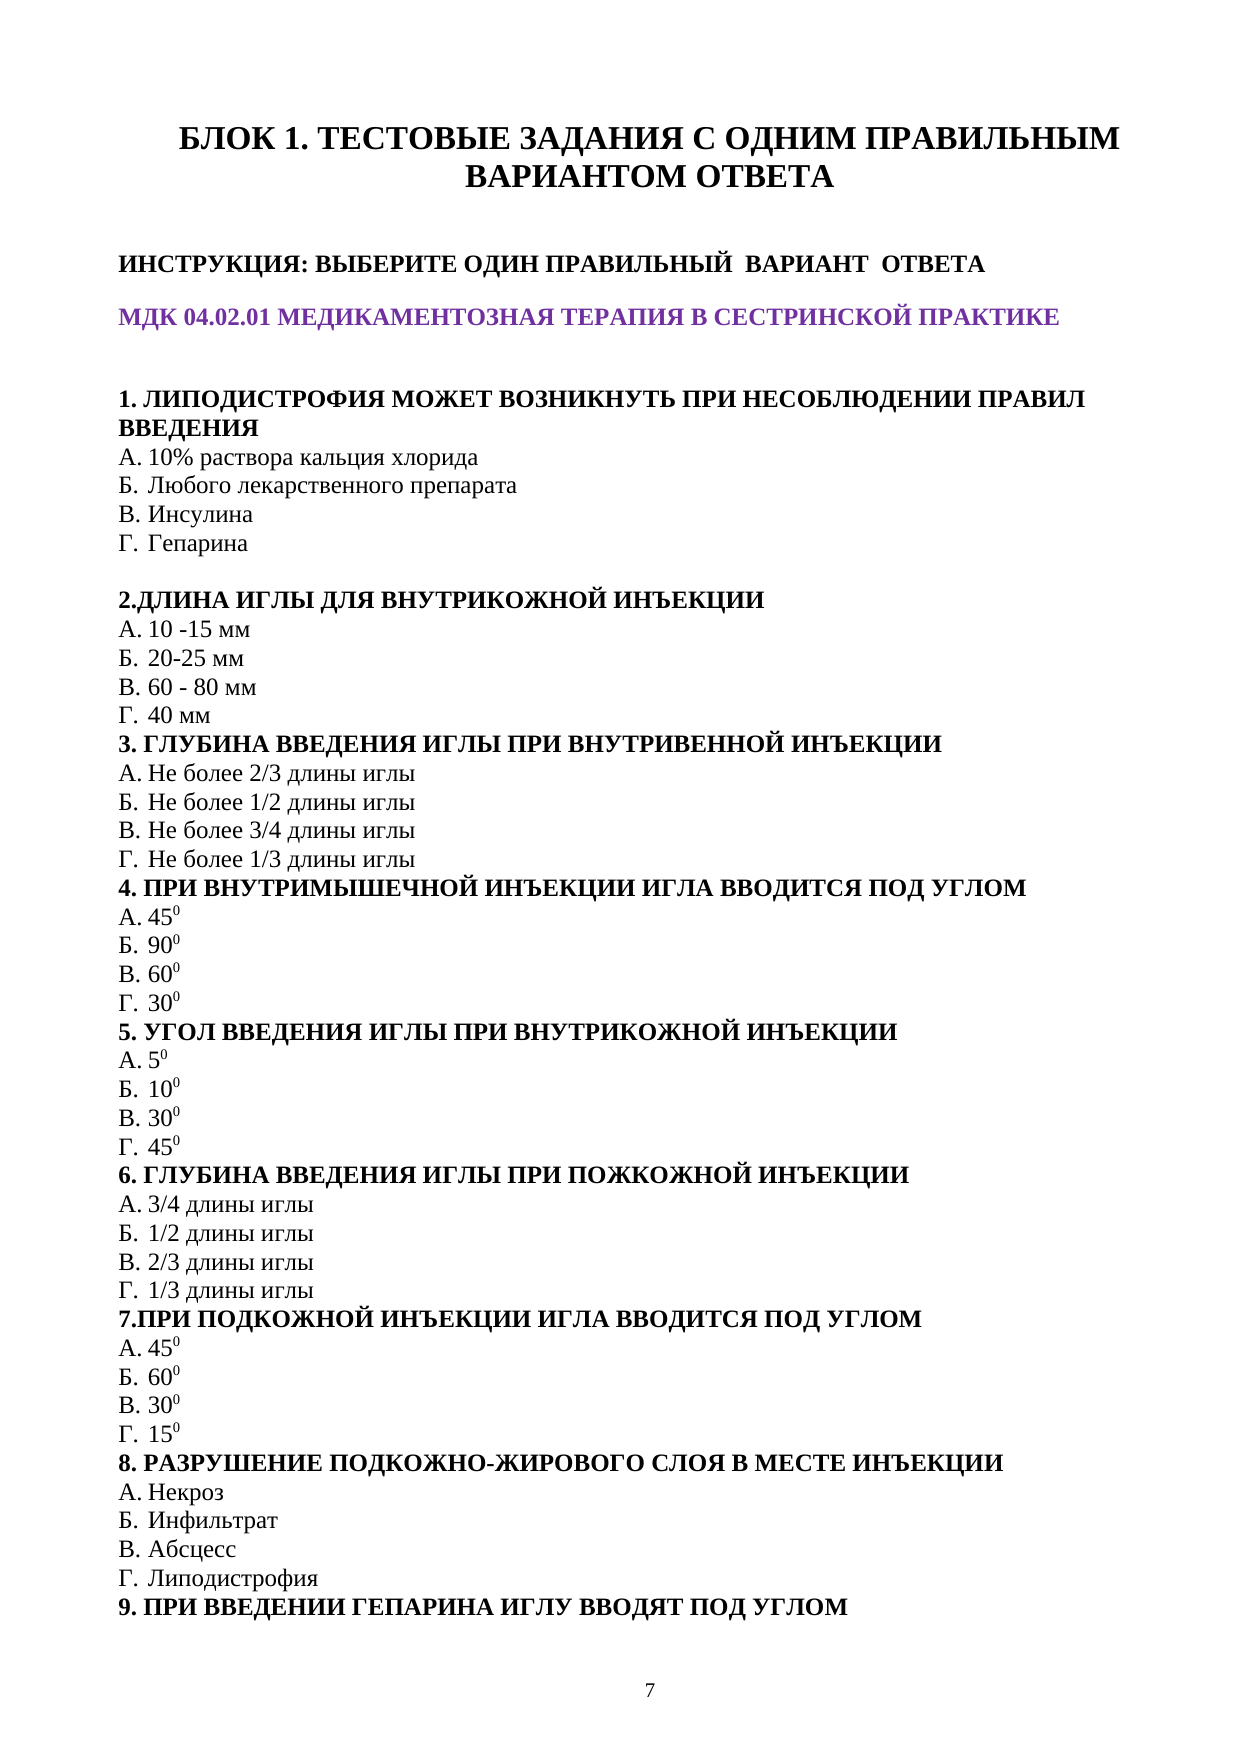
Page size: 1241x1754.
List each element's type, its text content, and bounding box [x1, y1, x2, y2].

list 10% раствора кальция хлорида [118, 442, 1181, 471]
list 450 [118, 902, 1181, 931]
text 9. ПРИ ВВЕДЕНИИ ГЕПАРИНА ИГЛУ ВВОДЯТ ПОД УГЛОМ [118, 1592, 1181, 1621]
text 3. ГЛУБИНА ВВЕДЕНИЯ ИГЛЫ ПРИ ВНУТРИВЕННОЙ ИНЪЕКЦИИ [118, 729, 1181, 758]
list 450 [118, 1333, 1181, 1362]
text 7.ПРИ ПОДКОЖНОЙ ИНЪЕКЦИИ ИГЛА ВВОДИТСЯ ПОД УГЛОМ [118, 1304, 1181, 1333]
list 300 [118, 1103, 1181, 1132]
text 6. ГЛУБИНА ВВЕДЕНИЯ ИГЛЫ ПРИ ПОЖКОЖНОЙ ИНЪЕКЦИИ [118, 1161, 1181, 1189]
list Гепарина [118, 528, 1181, 557]
text 4. ПРИ ВНУТРИМЫШЕЧНОЙ ИНЪЕКЦИИ ИГЛА ВВОДИТСЯ ПОД УГЛОМ [118, 873, 1181, 902]
text 1. ЛИПОДИСТРОФИЯ МОЖЕТ ВОЗНИКНУТЬ ПРИ НЕСОБЛЮДЕНИИ ПРАВИЛ ВВЕДЕНИЯ [118, 384, 1181, 442]
text ИНСТРУКЦИЯ: ВЫБЕРИТЕ ОДИН ПРАВИЛЬНЫЙ ВАРИАНТ ОТВЕТА [118, 249, 1181, 277]
list 100 [118, 1074, 1181, 1103]
subtitle БЛОК 1. ТЕСТОВЫЕ ЗАДАНИЯ С ОДНИМ ПРАВИЛЬНЫМ ВАРИАНТОМ ОТВЕТА [118, 118, 1181, 195]
list 10 -15 мм [118, 614, 1181, 643]
list 900 [118, 931, 1181, 959]
list Некроз [118, 1477, 1181, 1506]
list Инсулина [118, 499, 1181, 528]
list 450 [118, 1132, 1181, 1161]
list 600 [118, 1362, 1181, 1391]
list 20-25 мм [118, 643, 1181, 672]
list 600 [118, 959, 1181, 988]
list Инфильтрат [118, 1506, 1181, 1534]
list Не более 1/2 длины иглы [118, 787, 1181, 816]
list 150 [118, 1419, 1181, 1448]
list Абсцесс [118, 1534, 1181, 1563]
list Не более 2/3 длины иглы [118, 758, 1181, 787]
list 60 - 80 мм [118, 672, 1181, 701]
list 1/2 длины иглы [118, 1218, 1181, 1247]
list 40 мм [118, 701, 1181, 729]
list 3/4 длины иглы [118, 1189, 1181, 1218]
list 300 [118, 1391, 1181, 1419]
list 1/3 длины иглы [118, 1276, 1181, 1304]
list Любого лекарственного препарата [118, 471, 1181, 499]
subtitle МДК 04.02.01 МЕДИКАМЕНТОЗНАЯ ТЕРАПИЯ В СЕСТРИНСКОЙ ПРАКТИКЕ [118, 302, 1181, 331]
list 2/3 длины иглы [118, 1247, 1181, 1276]
text 2.ДЛИНА ИГЛЫ ДЛЯ ВНУТРИКОЖНОЙ ИНЪЕКЦИИ [118, 586, 1181, 614]
text 8. РАЗРУШЕНИЕ ПОДКОЖНО-ЖИРОВОГО СЛОЯ В МЕСТЕ ИНЪЕКЦИИ [118, 1448, 1181, 1477]
text 5. УГОЛ ВВЕДЕНИЯ ИГЛЫ ПРИ ВНУТРИКОЖНОЙ ИНЪЕКЦИИ [118, 1017, 1181, 1046]
list Не более 1/3 длины иглы [118, 844, 1181, 873]
list Не более 3/4 длины иглы [118, 816, 1181, 844]
list Липодистрофия [118, 1563, 1181, 1592]
list 50 [118, 1046, 1181, 1074]
list 300 [118, 988, 1181, 1017]
